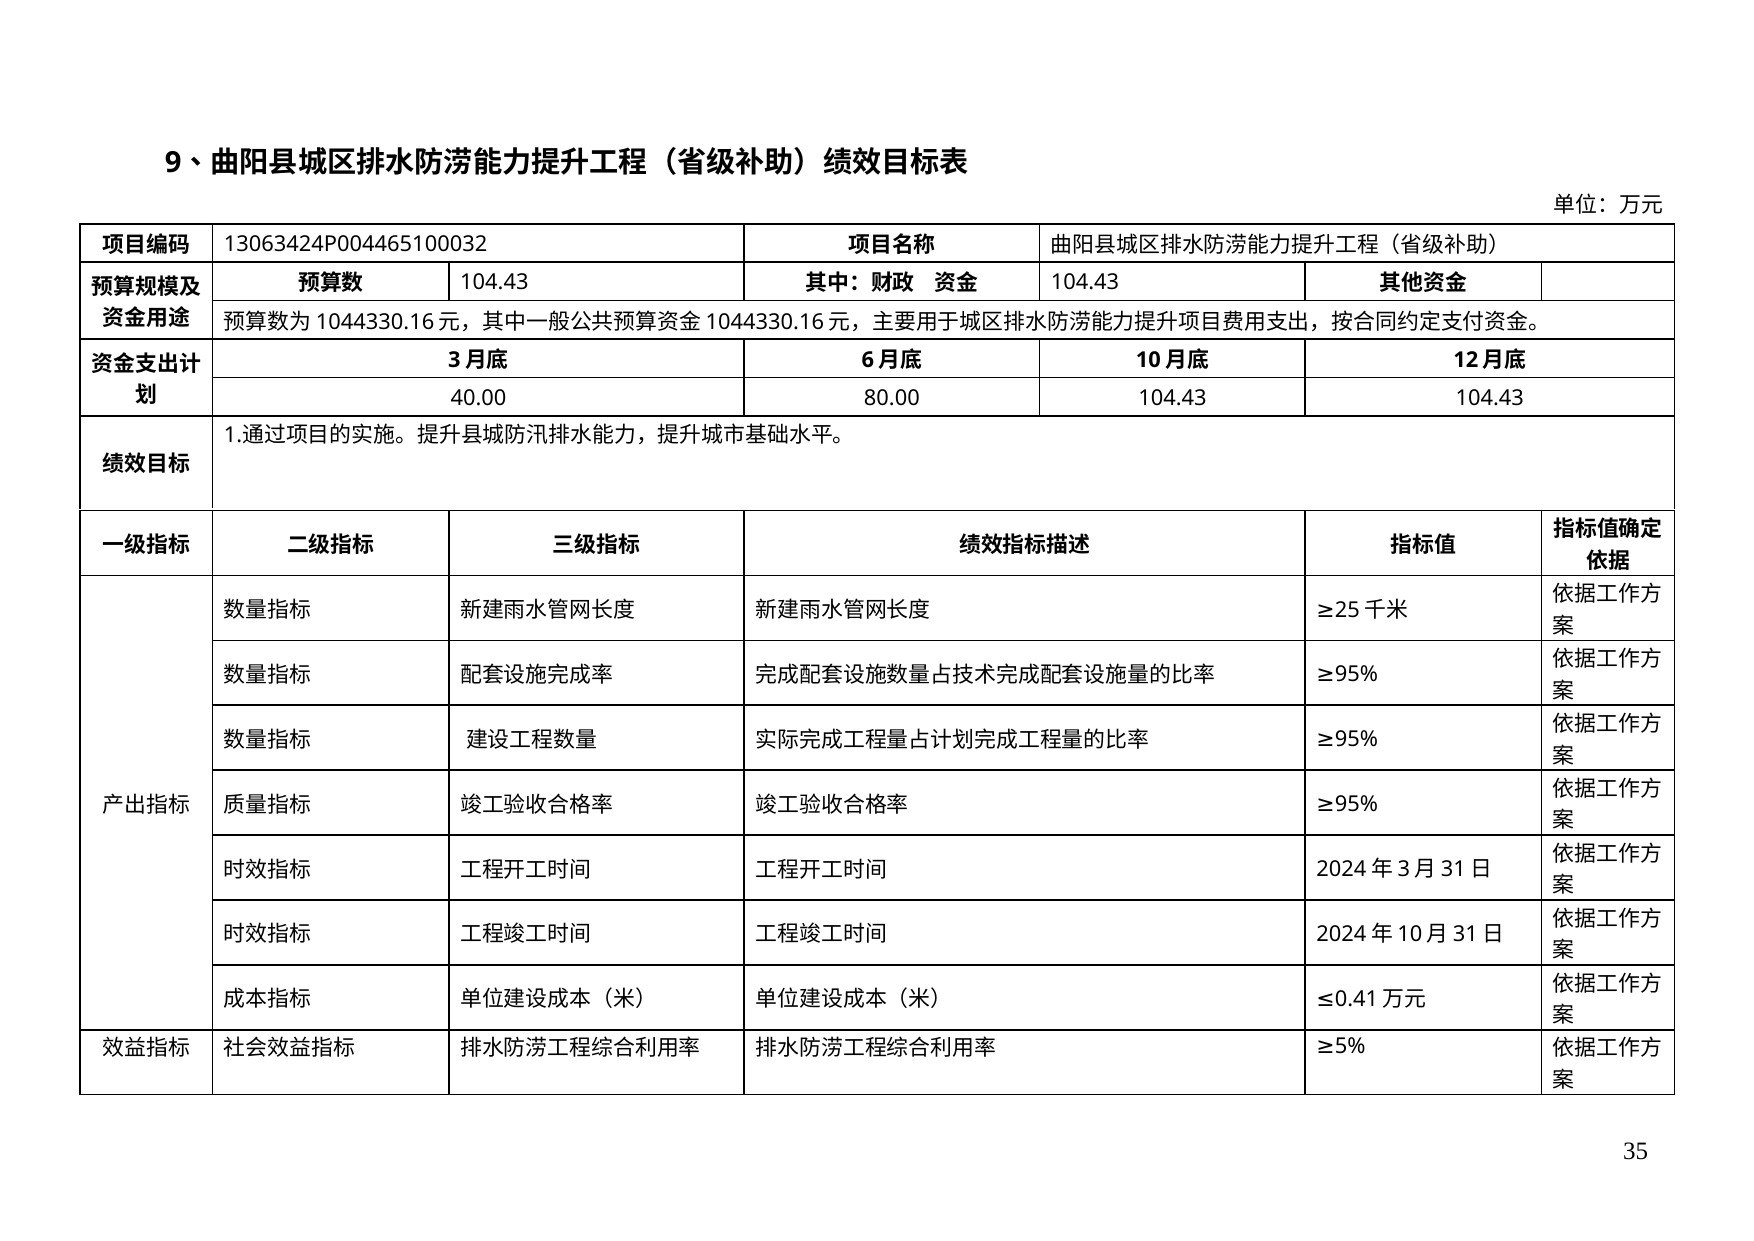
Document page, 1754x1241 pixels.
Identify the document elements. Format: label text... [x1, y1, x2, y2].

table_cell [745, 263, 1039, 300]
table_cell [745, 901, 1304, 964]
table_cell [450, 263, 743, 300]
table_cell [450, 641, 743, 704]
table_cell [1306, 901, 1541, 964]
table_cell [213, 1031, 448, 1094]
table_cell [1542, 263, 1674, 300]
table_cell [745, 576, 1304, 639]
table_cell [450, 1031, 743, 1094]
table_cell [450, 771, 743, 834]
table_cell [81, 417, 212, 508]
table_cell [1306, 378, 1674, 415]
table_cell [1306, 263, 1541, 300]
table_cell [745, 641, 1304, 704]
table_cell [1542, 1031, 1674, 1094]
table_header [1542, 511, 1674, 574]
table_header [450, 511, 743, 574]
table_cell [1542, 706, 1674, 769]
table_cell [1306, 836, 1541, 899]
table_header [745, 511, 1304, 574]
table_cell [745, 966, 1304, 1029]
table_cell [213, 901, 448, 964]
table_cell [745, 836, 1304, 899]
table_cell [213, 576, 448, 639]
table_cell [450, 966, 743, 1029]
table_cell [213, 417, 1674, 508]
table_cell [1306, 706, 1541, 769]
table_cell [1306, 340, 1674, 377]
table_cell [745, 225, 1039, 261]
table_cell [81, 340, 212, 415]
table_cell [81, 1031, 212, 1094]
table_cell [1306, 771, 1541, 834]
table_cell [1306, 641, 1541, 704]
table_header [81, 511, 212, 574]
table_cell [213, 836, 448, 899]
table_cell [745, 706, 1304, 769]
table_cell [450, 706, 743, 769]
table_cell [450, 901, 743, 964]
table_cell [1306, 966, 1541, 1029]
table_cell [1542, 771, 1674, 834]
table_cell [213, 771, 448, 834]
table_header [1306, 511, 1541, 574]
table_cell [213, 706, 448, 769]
text 9、曲阳县城区排水防涝能力提升工程（省级补助）绩效目标表 [106, 142, 1648, 181]
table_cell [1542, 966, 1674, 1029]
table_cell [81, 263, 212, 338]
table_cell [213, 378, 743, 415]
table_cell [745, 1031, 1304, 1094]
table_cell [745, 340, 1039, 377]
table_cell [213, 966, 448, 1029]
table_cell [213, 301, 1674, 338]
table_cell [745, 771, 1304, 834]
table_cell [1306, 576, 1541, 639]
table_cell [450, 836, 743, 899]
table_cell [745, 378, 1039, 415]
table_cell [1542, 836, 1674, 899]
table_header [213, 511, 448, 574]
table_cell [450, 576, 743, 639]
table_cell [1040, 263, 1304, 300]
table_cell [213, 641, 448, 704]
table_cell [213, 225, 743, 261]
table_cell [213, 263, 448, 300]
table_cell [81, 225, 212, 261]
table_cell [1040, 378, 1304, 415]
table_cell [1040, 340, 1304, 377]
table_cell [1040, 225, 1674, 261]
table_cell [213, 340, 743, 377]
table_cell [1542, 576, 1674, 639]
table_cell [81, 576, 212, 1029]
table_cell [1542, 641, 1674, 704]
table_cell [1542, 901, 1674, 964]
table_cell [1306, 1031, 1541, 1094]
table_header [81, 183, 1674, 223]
